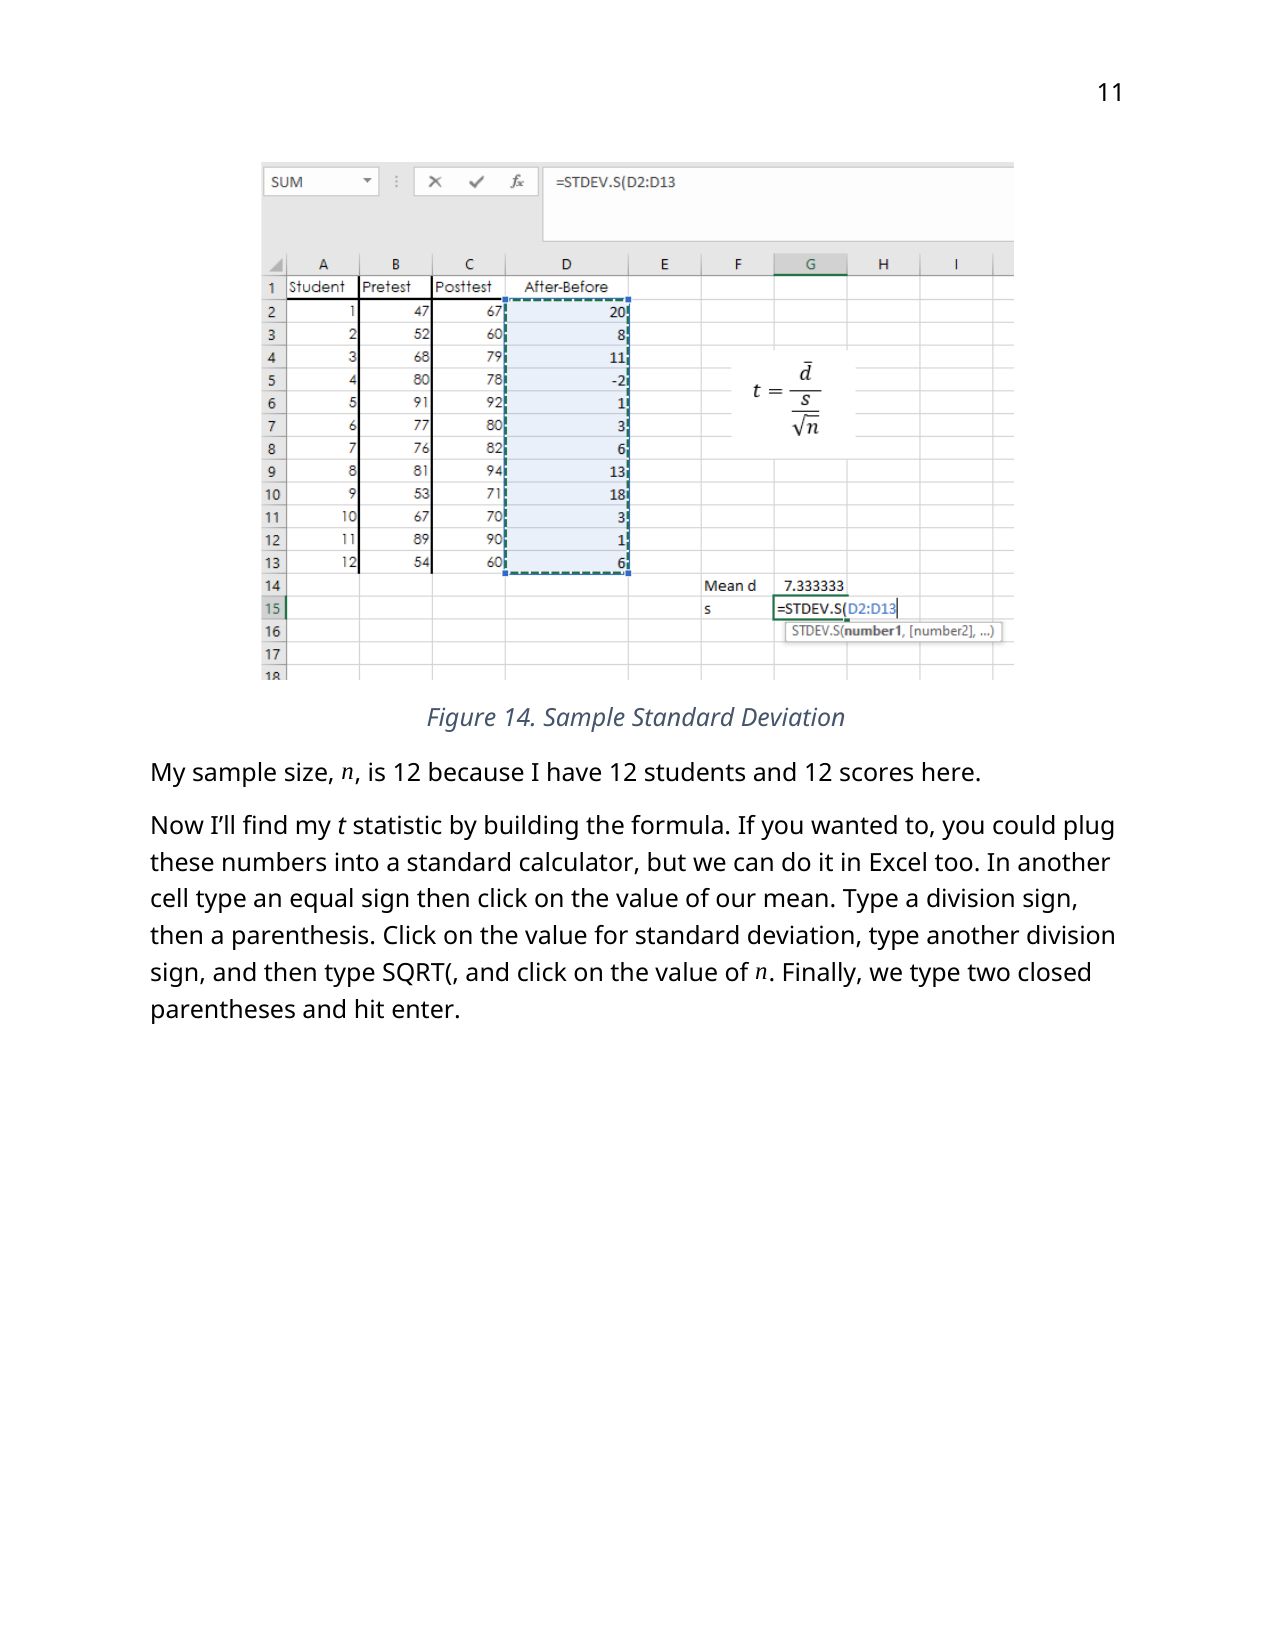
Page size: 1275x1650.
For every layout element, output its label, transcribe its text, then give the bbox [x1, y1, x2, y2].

text My sample size, , is 12 because I have 12 students and 12 scores here. [150, 754, 1125, 788]
text Now I’ll find my t statistic by building the formula. If you wanted to, you could plug these numbers into a standard calculator, but we can do it in Excel too. In another cell type an equal sign then click on the value of our mean. Type a division sign, then a parenthesis. Click on the value for standard deviation, type another division sign, and then type SQRT(, and click on the value of . Finally, we type two closed parentheses and hit enter. [150, 808, 1125, 1026]
text Figure 14. Sample Standard Deviation [150, 699, 1125, 733]
